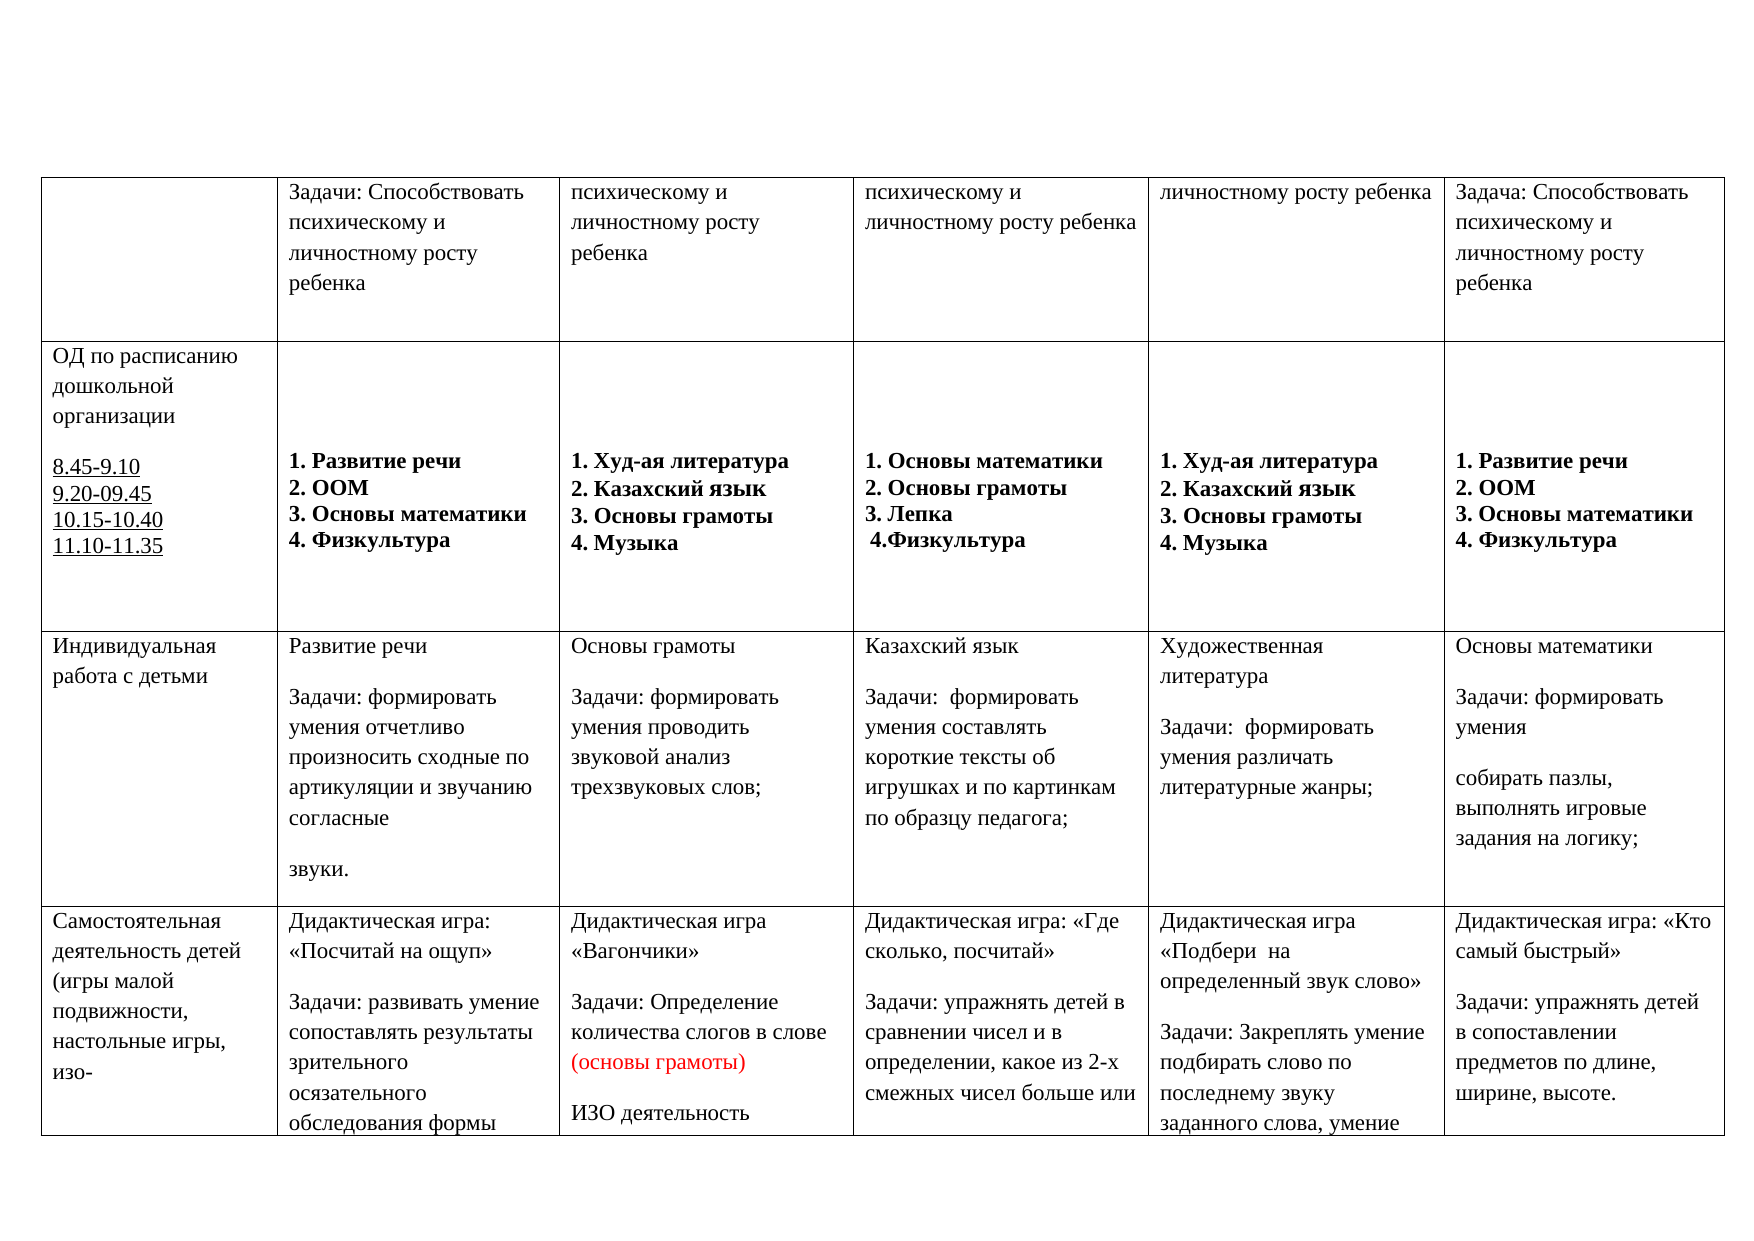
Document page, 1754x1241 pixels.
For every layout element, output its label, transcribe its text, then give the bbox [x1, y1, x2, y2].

table_cell Индивидуальная работа с детьми [42, 632, 277, 906]
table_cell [560, 907, 853, 1135]
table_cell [278, 178, 559, 341]
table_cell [278, 907, 559, 1135]
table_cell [854, 178, 1148, 341]
table_cell 1. Развитие речи 2. ООМ 3. Основы математики 4. Физкультура [1445, 342, 1724, 631]
table_cell 1. Развитие речи 2. ООМ 3. Основы математики 4. Физкультура [278, 342, 559, 631]
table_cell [854, 907, 1148, 1135]
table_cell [560, 178, 853, 341]
table_cell ОД по расписанию дошкольной организации 8.45-9.10 9.20-09.45 10.15-10.40 11.10-11.35 [42, 342, 277, 631]
table_cell Развитие речи Задачи: формировать умения отчетливо произносить сходные по артикуляции и звучанию согласные звуки. [278, 632, 559, 906]
table_cell Основы математики Задачи: формировать умения собирать пазлы, выполнять игровые задания на логику; [1445, 632, 1724, 906]
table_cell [1445, 907, 1724, 1135]
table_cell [42, 178, 277, 341]
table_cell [1149, 907, 1444, 1135]
table_cell Художественная литература Задачи: формировать умения различать литературные жанры; [1149, 632, 1444, 906]
table_cell 1. Основы математики 2. Основы грамоты 3. Лепка 4.Физкультура [854, 342, 1148, 631]
table_cell Казахский язык Задачи: формировать умения составлять короткие тексты об игрушках и по картинкам по образцу педагога; [854, 632, 1148, 906]
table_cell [1445, 178, 1724, 341]
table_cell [42, 907, 277, 1135]
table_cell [1149, 178, 1444, 341]
table_cell 1. Худ-ая литература 2. Казахский язык 3. Основы грамоты 4. Музыка [1149, 342, 1444, 631]
table_cell Основы грамоты Задачи: формировать умения проводить звуковой анализ трехзвуковых слов; [560, 632, 853, 906]
table_cell 1. Худ-ая литература 2. Казахский язык 3. Основы грамоты 4. Музыка [560, 342, 853, 631]
